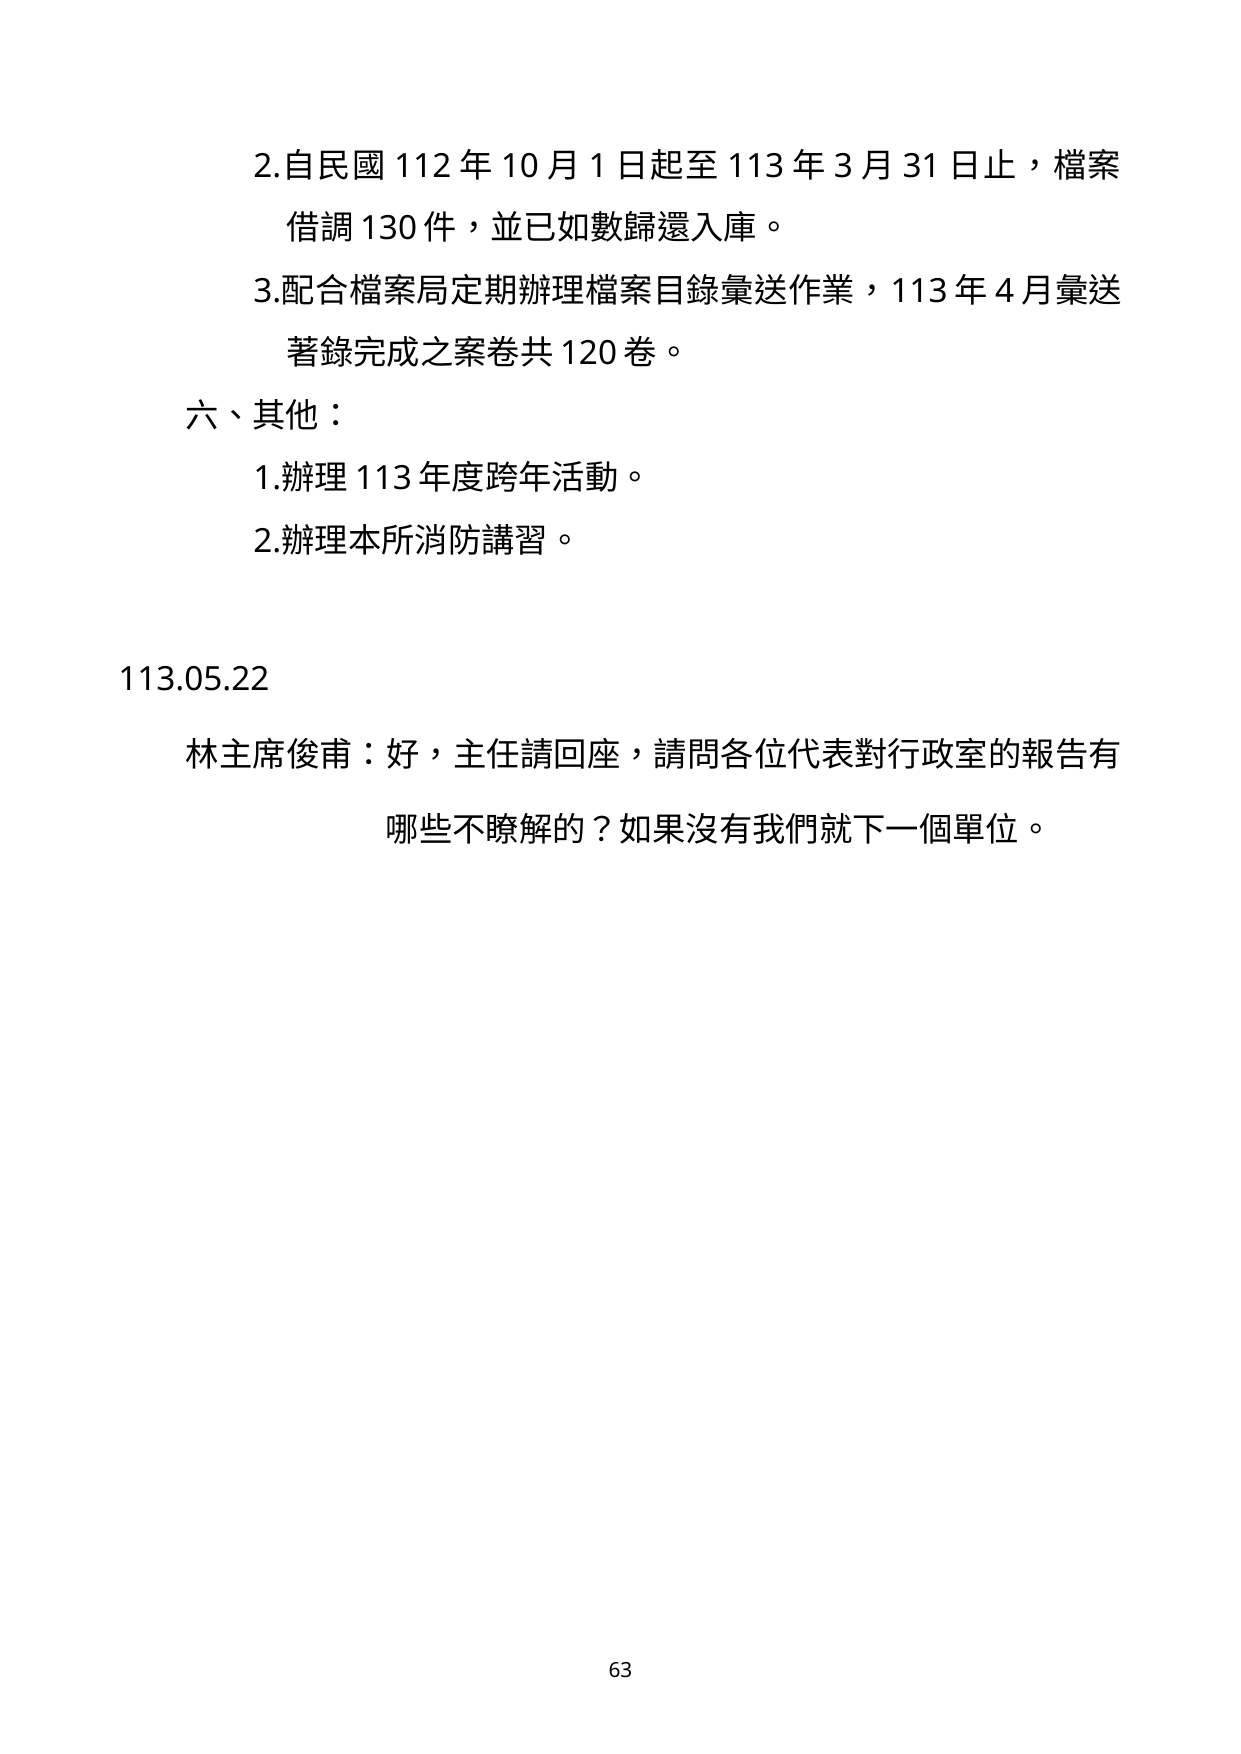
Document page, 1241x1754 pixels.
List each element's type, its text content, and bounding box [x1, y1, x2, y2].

text 3.配合檔案局定期辦理檔案目錄彙送作業，113年4月彙送著錄完成之案卷共120卷。 [253, 252, 1122, 377]
text 2.辦理本所消防講習。 [253, 502, 1122, 564]
text 六、其他： [186, 377, 1122, 439]
text 林主席俊甫：好，主任請回座，請問各位代表對行政室的報告有哪些不瞭解的？如果沒有我們就下一個單位。 [186, 714, 1122, 864]
text 2.自民國112年10月1日起至113年3月31日止，檔案借調130件，並已如數歸還入庫。 [253, 127, 1122, 252]
text 1.辦理113年度跨年活動。 [253, 439, 1122, 502]
text 113.05.22 [118, 639, 1122, 714]
